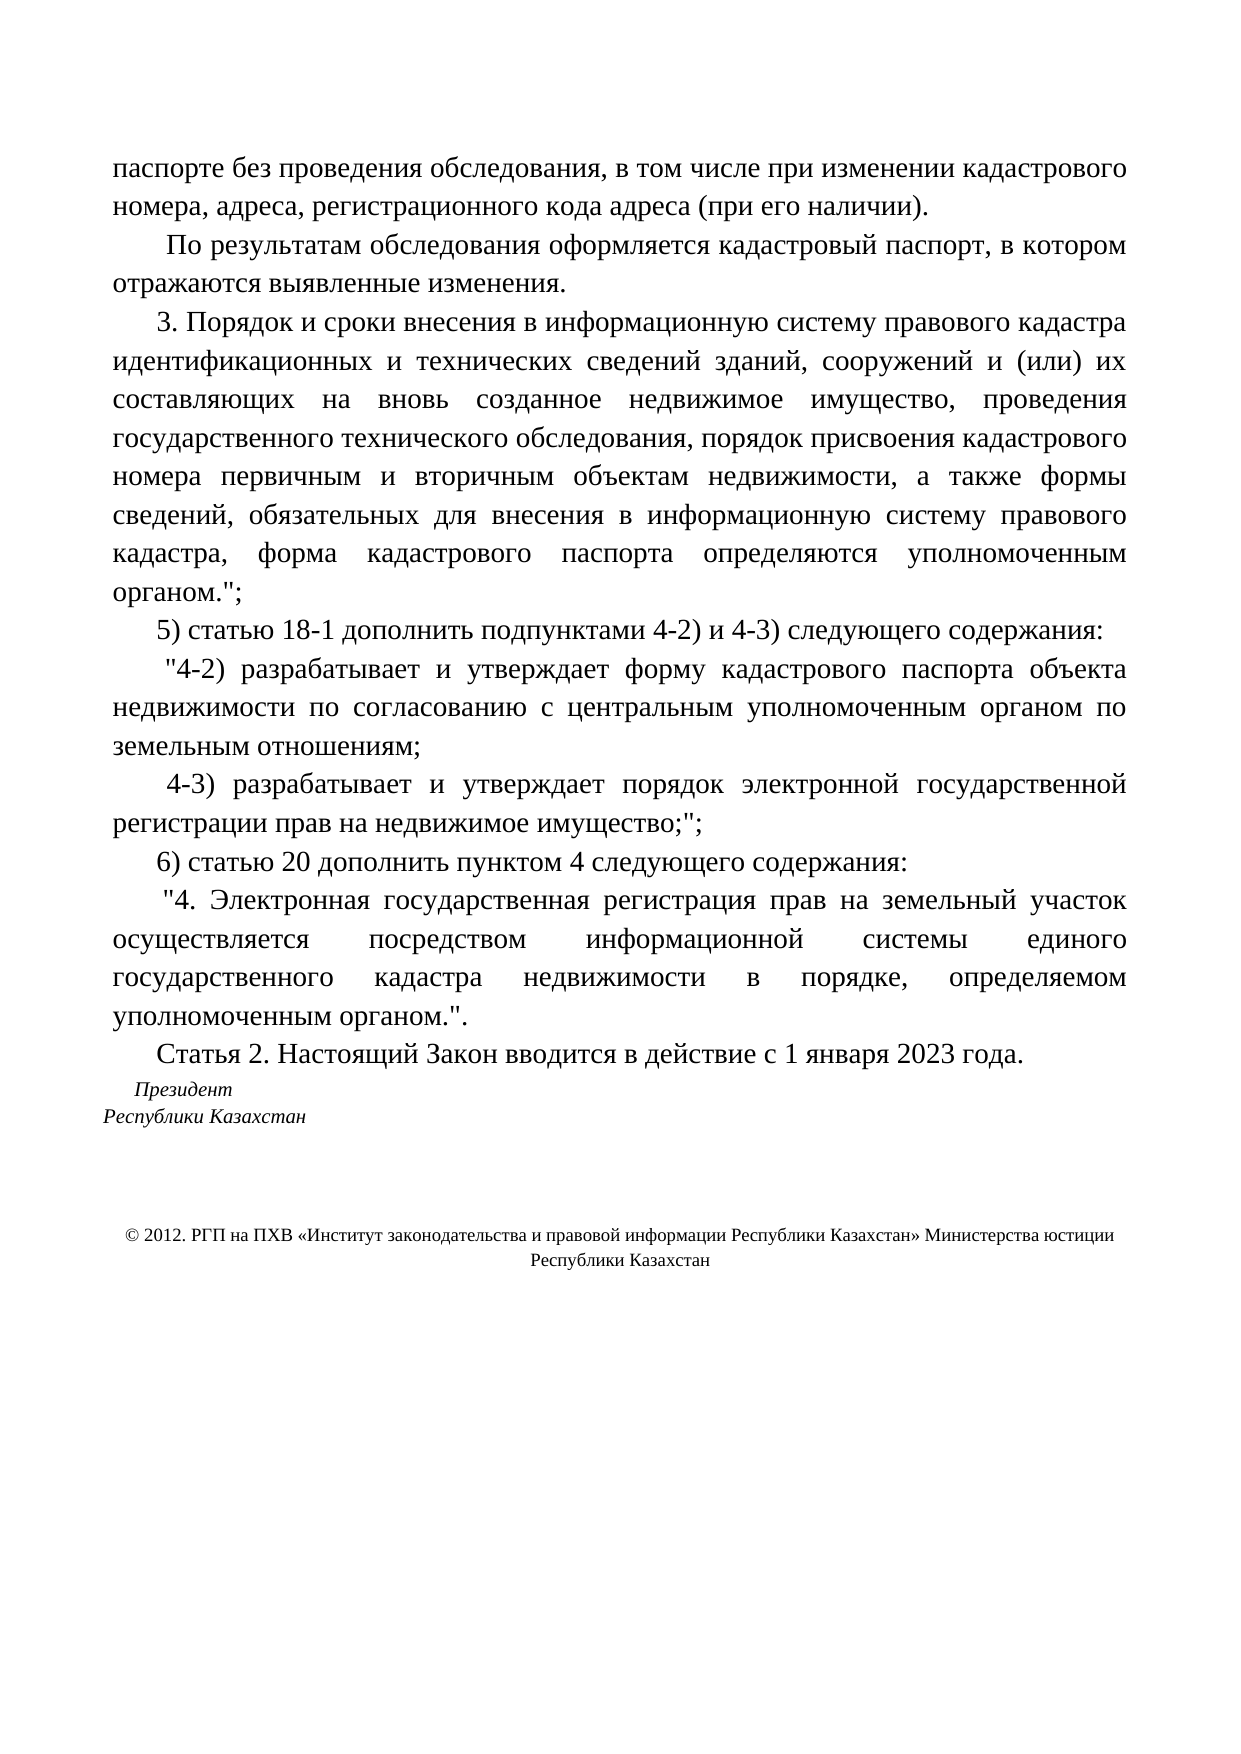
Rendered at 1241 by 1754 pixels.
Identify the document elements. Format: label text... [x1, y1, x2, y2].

text 4-3) разрабатывает и утверждает порядок электронной государственной регистрации прав на недвижимое имущество;"; [112, 767, 1128, 839]
text © 2012. РГП на ПХВ «Институт законодательства и правовой информации Республики Казахстан» Министерства юстиции Республики Казахстан [112, 1224, 1128, 1271]
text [112, 150, 1128, 222]
text 3. Порядок и сроки внесения в информационную систему правового кадастра идентификационных и технических сведений зданий, сооружений и (или) их составляющих на вновь созданное недвижимое имущество, проведения государственного технического обследования, порядок присвоения кадастрового номера первичным и вторичным объектам недвижимости, а также формы сведений, обязательных для внесения в информационную систему правового кадастра, форма кадастрового паспорта определяются уполномоченным органом."; [112, 304, 1128, 607]
text "4. Электронная государственная регистрация прав на земельный участок осуществляется посредством информационной системы единого государственного кадастра недвижимости в порядке, определяемом уполномоченным органом.". [112, 882, 1128, 1031]
text 5) статью 18-1 дополнить подпунктами 4-2) и 4-3) следующего содержания: [112, 612, 1128, 646]
table_header Президент Республики Казахстан [101, 1075, 1240, 1134]
text 6) статью 20 дополнить пунктом 4 следующего содержания: [112, 844, 1128, 877]
text Статья 2. Настоящий Закон вводится в действие с 1 января 2023 года. [112, 1036, 1128, 1070]
text "4-2) разрабатывает и утверждает форму кадастрового паспорта объекта недвижимости по согласованию с центральным уполномоченным органом по земельным отношениям; [112, 651, 1128, 762]
text По результатам обследования оформляется кадастровый паспорт, в котором отражаются выявленные изменения. [112, 227, 1128, 299]
